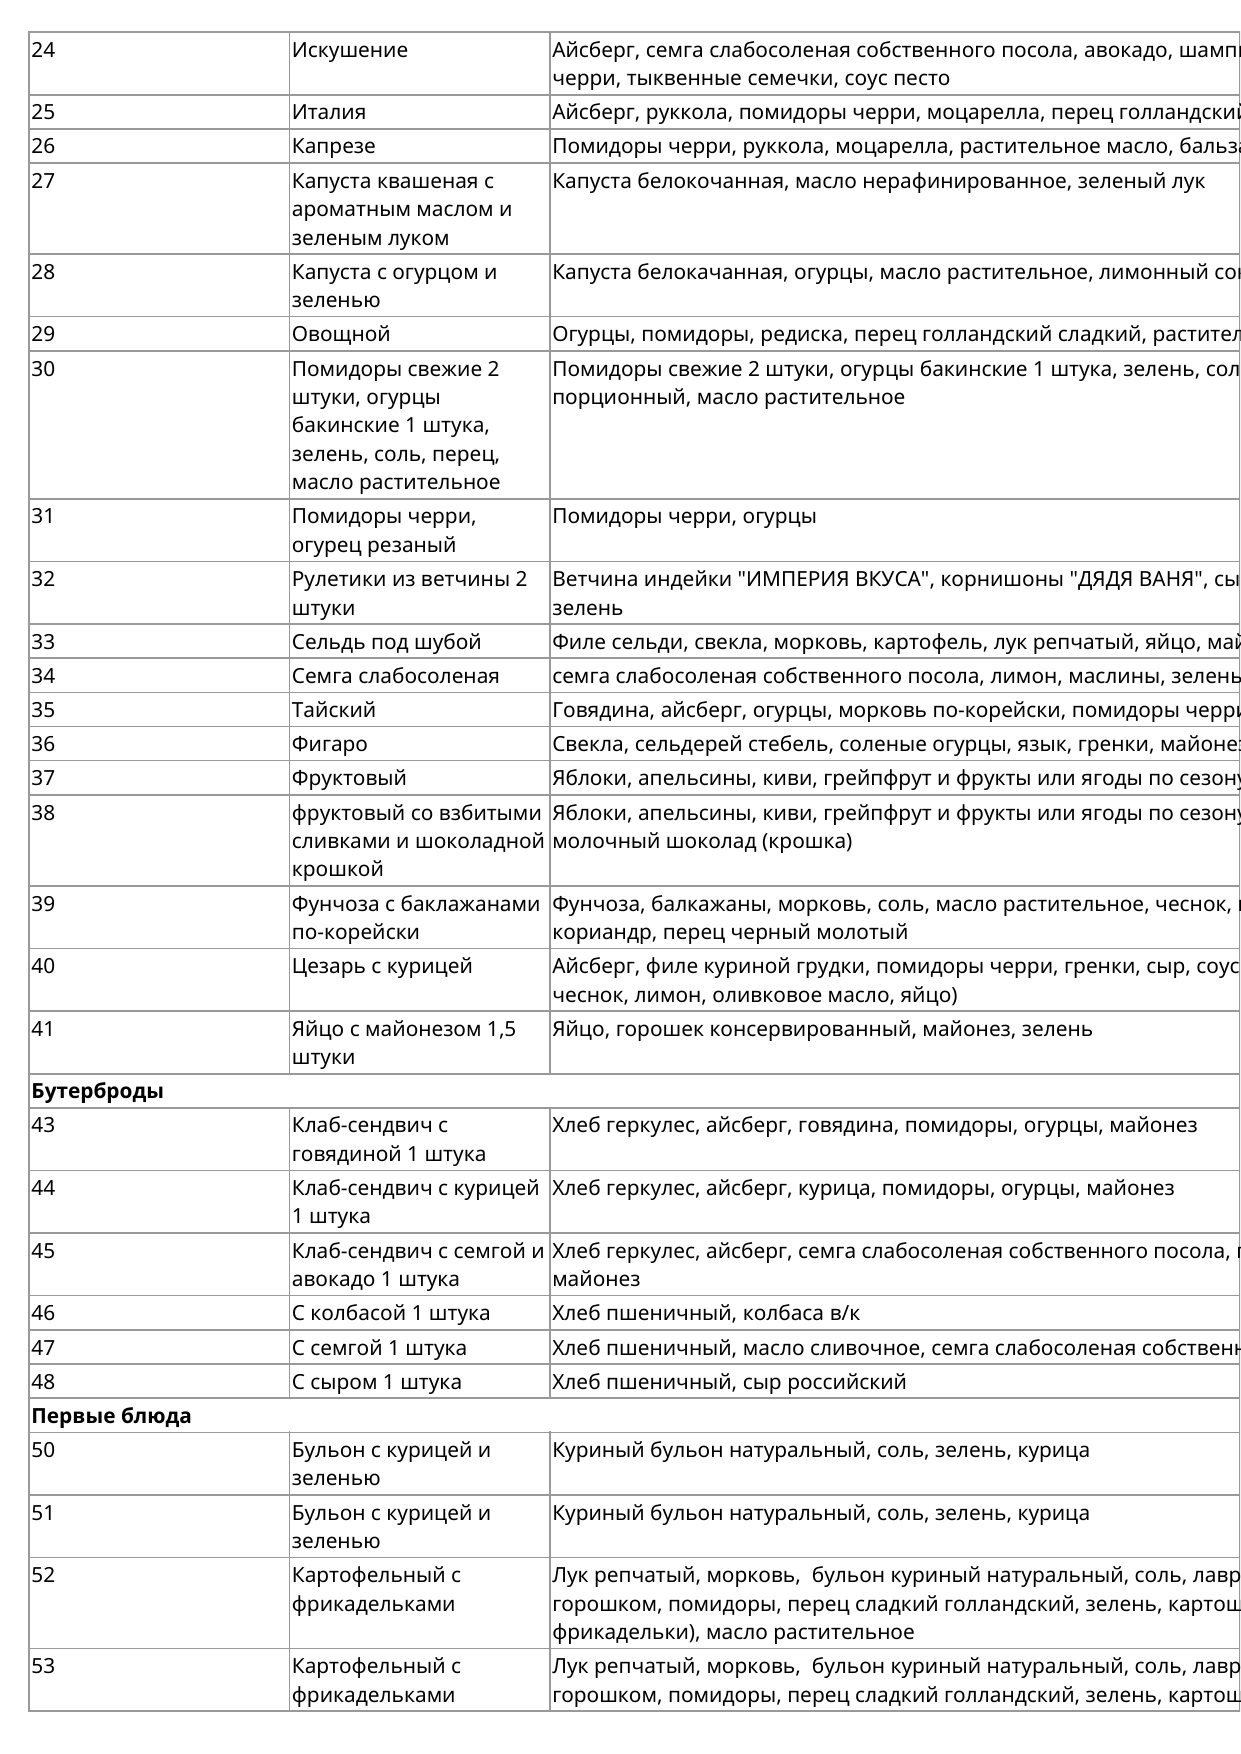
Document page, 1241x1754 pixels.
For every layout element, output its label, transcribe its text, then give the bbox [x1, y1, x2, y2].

table_cell Овощной [290, 317, 549, 350]
table_cell Капуста квашеная с ароматным маслом и зеленым луком [290, 164, 549, 253]
table_cell Айсберг, семга слабосоленая собственного посола, авокадо, шампиньоны жареные, помидоры черри, тыквенные семечки, соус песто [551, 33, 1239, 94]
table_cell 30 [30, 352, 289, 498]
table_cell Свекла, сельдерей стебель, соленые огурцы, язык, гренки, майонез [551, 727, 1239, 760]
table_cell 34 [30, 659, 289, 691]
table_cell Хлеб пшеничный, масло сливочное, семга слабосоленая собственного посола [551, 1331, 1239, 1363]
table_cell 24 [30, 33, 289, 94]
table_cell 53 [30, 1649, 289, 1710]
table_cell 28 [30, 255, 289, 316]
table_cell 27 [30, 164, 289, 253]
table_cell Тайский [290, 693, 549, 726]
table_cell Айсберг, руккола, помидоры черри, моцарелла, перец голландский сладкий, огурцы, соус песто [551, 96, 1239, 128]
table_cell 51 [30, 1496, 289, 1557]
table_cell Хлеб пшеничный, колбаса в/к [551, 1296, 1239, 1329]
table_cell 40 [30, 949, 289, 1010]
table_cell Говядина, айсберг, огурцы, морковь по-корейски, помидоры черри, растительное масло [551, 693, 1239, 726]
table_cell Яйцо с майонезом 1,5 штуки [290, 1012, 549, 1073]
table_cell Помидоры свежие 2 штуки, огурцы бакинские 1 штука, зелень, соль порционная, перец порционный, масло растительное [551, 352, 1239, 498]
table_cell Помидоры черри, огурцы [551, 500, 1239, 561]
table_cell Помидоры свежие 2 штуки, огурцы бакинские 1 штука, зелень, соль, перец, масло растительное [290, 352, 549, 498]
table_cell С семгой 1 штука [290, 1331, 549, 1363]
table_cell Искушение [290, 33, 549, 94]
table_cell Рулетики из ветчины 2 штуки [290, 562, 549, 623]
table_cell семга слабосоленая собственного посола, лимон, маслины, зелень [551, 659, 1239, 691]
table_cell Фруктовый [290, 761, 549, 794]
table_cell Айсберг, филе куриной грудки, помидоры черри, гренки, сыр, соус (филе анчоуса, пармезан, чеснок, лимон, оливковое масло, яйцо) [551, 949, 1239, 1010]
table_cell 50 [30, 1433, 289, 1494]
table_cell 38 [30, 796, 289, 885]
table_cell 33 [30, 625, 289, 657]
table_cell 46 [30, 1296, 289, 1329]
table_cell Италия [290, 96, 549, 128]
table_cell 31 [30, 500, 289, 561]
table_cell Филе сельди, свекла, морковь, картофель, лук репчатый, яйцо, майонез [551, 625, 1239, 657]
table_cell Капуста белокочанная, масло нерафинированное, зеленый лук [551, 164, 1239, 253]
table_cell 41 [30, 1012, 289, 1073]
table_cell 52 [30, 1558, 289, 1648]
table_cell С сыром 1 штука [290, 1365, 549, 1397]
table_cell Яйцо, горошек консервированный, майонез, зелень [551, 1012, 1239, 1073]
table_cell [290, 1649, 549, 1710]
table_cell 32 [30, 562, 289, 623]
table_cell Фунчоза, балкажаны, морковь, соль, масло растительное, чеснок, паприка сладкая, паприка острая, кориандр, перец черный молотый [551, 887, 1239, 948]
table_cell Огурцы, помидоры, редиска, перец голландский сладкий, растительное масло [551, 317, 1239, 350]
table_cell Клаб-сендвич с говядиной 1 штука [290, 1109, 549, 1169]
table_cell 44 [30, 1171, 289, 1232]
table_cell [290, 1558, 549, 1648]
table_cell Фунчоза с баклажанами по-корейски [290, 887, 549, 948]
table_cell Сельдь под шубой [290, 625, 549, 657]
table_cell 43 [30, 1109, 289, 1169]
table_cell Капуста белокачанная, огурцы, масло растительное, лимонный сок, зелень [551, 255, 1239, 316]
table_cell Куриный бульон натуральный, соль, зелень, курица [551, 1496, 1239, 1557]
table_cell 26 [30, 130, 289, 162]
table_cell Яблоки, апельсины, киви, грейпфрут и фрукты или ягоды по сезону [551, 761, 1239, 794]
table_cell Хлеб пшеничный, сыр российский [551, 1365, 1239, 1397]
table_cell Ветчина индейки "ИМПЕРИЯ ВКУСА", корнишоны "ДЯДЯ ВАНЯ", сыр российский, майонез, чеснок, зелень [551, 562, 1239, 623]
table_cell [551, 1558, 1239, 1648]
table_cell Первые блюда [30, 1399, 1239, 1431]
table_cell С колбасой 1 штука [290, 1296, 549, 1329]
table_cell 35 [30, 693, 289, 726]
table_cell Помидоры черри, огурец резаный [290, 500, 549, 561]
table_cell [551, 1649, 1239, 1710]
table_cell Клаб-сендвич с семгой и авокадо 1 штука [290, 1234, 549, 1295]
table_cell Цезарь с курицей [290, 949, 549, 1010]
table_cell 48 [30, 1365, 289, 1397]
table_cell Семга слабосоленая [290, 659, 549, 691]
table_cell Хлеб геркулес, айсберг, семга слабосоленая собственного посола, помидоры, огурцы, авокадо, майонез [551, 1234, 1239, 1295]
table_cell Клаб-сендвич с курицей 1 штука [290, 1171, 549, 1232]
table_cell Куриный бульон натуральный, соль, зелень, курица [551, 1433, 1239, 1494]
table_cell Яблоки, апельсины, киви, грейпфрут и фрукты или ягоды по сезону, взбитые сливки "Шантипак", молочный шоколад (крошка) [551, 796, 1239, 885]
table_cell Бульон с курицей и зеленью [290, 1496, 549, 1557]
table_cell 37 [30, 761, 289, 794]
table_cell Бутерброды [30, 1075, 1239, 1107]
table_cell Фигаро [290, 727, 549, 760]
table_cell Помидоры черри, руккола, моцарелла, растительное масло, бальзамический соус [551, 130, 1239, 162]
table_cell Хлеб геркулес, айсберг, курица, помидоры, огурцы, майонез [551, 1171, 1239, 1232]
table_cell 29 [30, 317, 289, 350]
table_cell 36 [30, 727, 289, 760]
table_cell 45 [30, 1234, 289, 1295]
table_cell Хлеб геркулес, айсберг, говядина, помидоры, огурцы, майонез [551, 1109, 1239, 1169]
table_cell Капрезе [290, 130, 549, 162]
table_cell 39 [30, 887, 289, 948]
table_cell 47 [30, 1331, 289, 1363]
table_cell фруктовый со взбитыми сливками и шоколадной крошкой [290, 796, 549, 885]
table_cell 25 [30, 96, 289, 128]
table_cell Капуста с огурцом и зеленью [290, 255, 549, 316]
table_cell Бульон с курицей и зеленью [290, 1433, 549, 1494]
